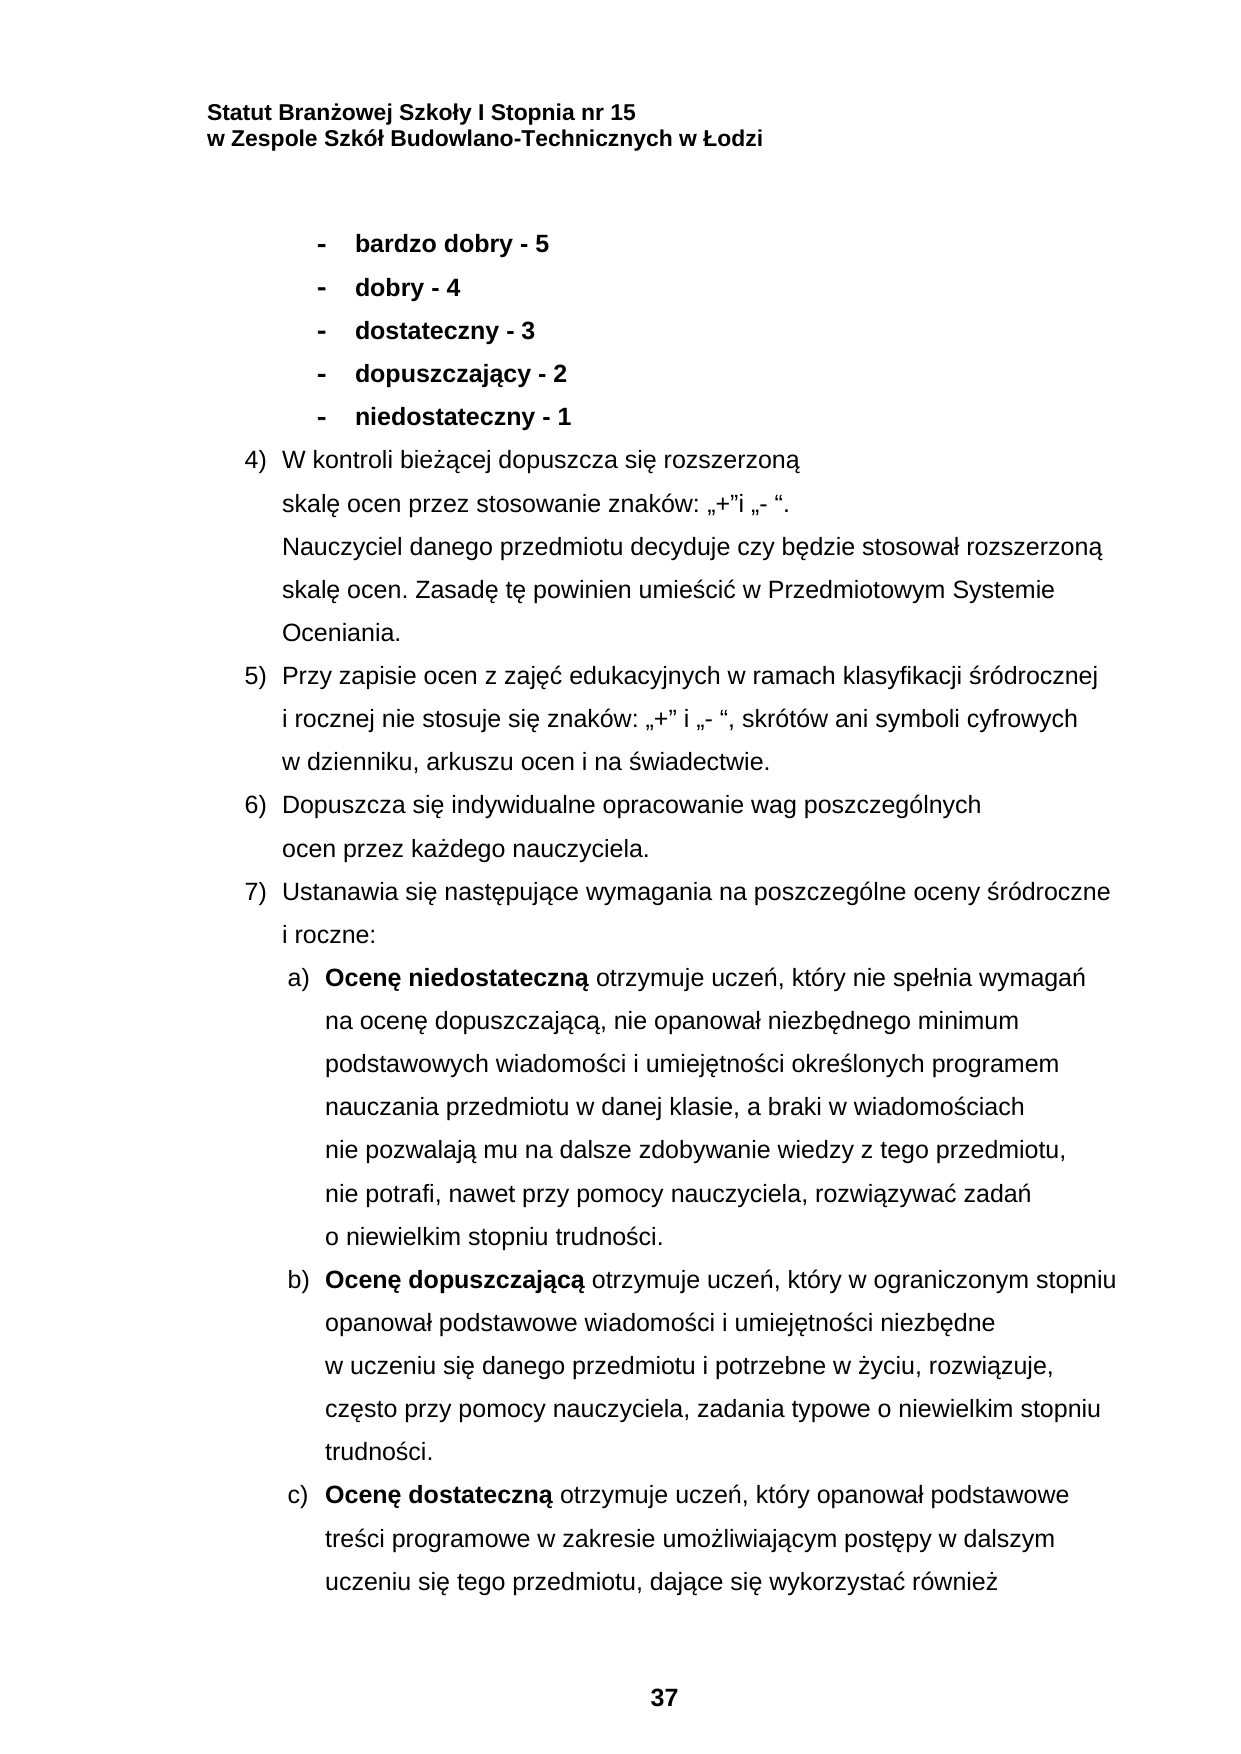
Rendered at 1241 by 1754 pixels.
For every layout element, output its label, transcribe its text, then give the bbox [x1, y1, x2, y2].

list W kontroli bieżącej dopuszcza się rozszerzoną skalę ocen przez stosowanie znaków: „+”i „- “. Nauczyciel danego przedmiotu decyduje czy będzie stosował rozszerzoną skalę ocen. Zasadę tę powinien umieścić w Przedmiotowym Systemie Oceniania. [244, 446, 1122, 647]
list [287, 1481, 1122, 1596]
list Ocenę niedostateczną otrzymuje uczeń, który nie spełnia wymagań na ocenę dopuszczającą, nie opanował niezbędnego minimum podstawowych wiadomości i umiejętności określonych programem nauczania przedmiotu w danej klasie, a braki w wiadomościach nie pozwalają mu na dalsze zdobywanie wiedzy z tego przedmiotu, nie potrafi, nawet przy pomocy nauczyciela, rozwiązywać zadań o niewielkim stopniu trudności. [287, 963, 1122, 1251]
list Dopuszcza się indywidualne opracowanie wag poszczególnych ocen przez każdego nauczyciela. [244, 791, 1122, 862]
list niedostateczny - 1 [317, 402, 1122, 431]
list dopuszczający - 2 [317, 359, 1122, 388]
list dobry - 4 [317, 273, 1122, 301]
list Przy zapisie ocen z zajęć edukacyjnych w ramach klasyfikacji śródrocznej i rocznej nie stosuje się znaków: „+” i „- “, skrótów ani symboli cyfrowych w dzienniku, arkuszu ocen i na świadectwie. [244, 661, 1122, 776]
list Ustanawia się następujące wymagania na poszczególne oceny śródroczne i roczne: [244, 877, 1122, 949]
list bardzo dobry - 5 [317, 229, 1122, 258]
list Ocenę dopuszczającą otrzymuje uczeń, który w ograniczonym stopniu opanował podstawowe wiadomości i umiejętności niezbędne w uczeniu się danego przedmiotu i potrzebne w życiu, rozwiązuje, często przy pomocy nauczyciela, zadania typowe o niewielkim stopniu trudności. [287, 1265, 1122, 1466]
list dostateczny - 3 [317, 316, 1122, 345]
